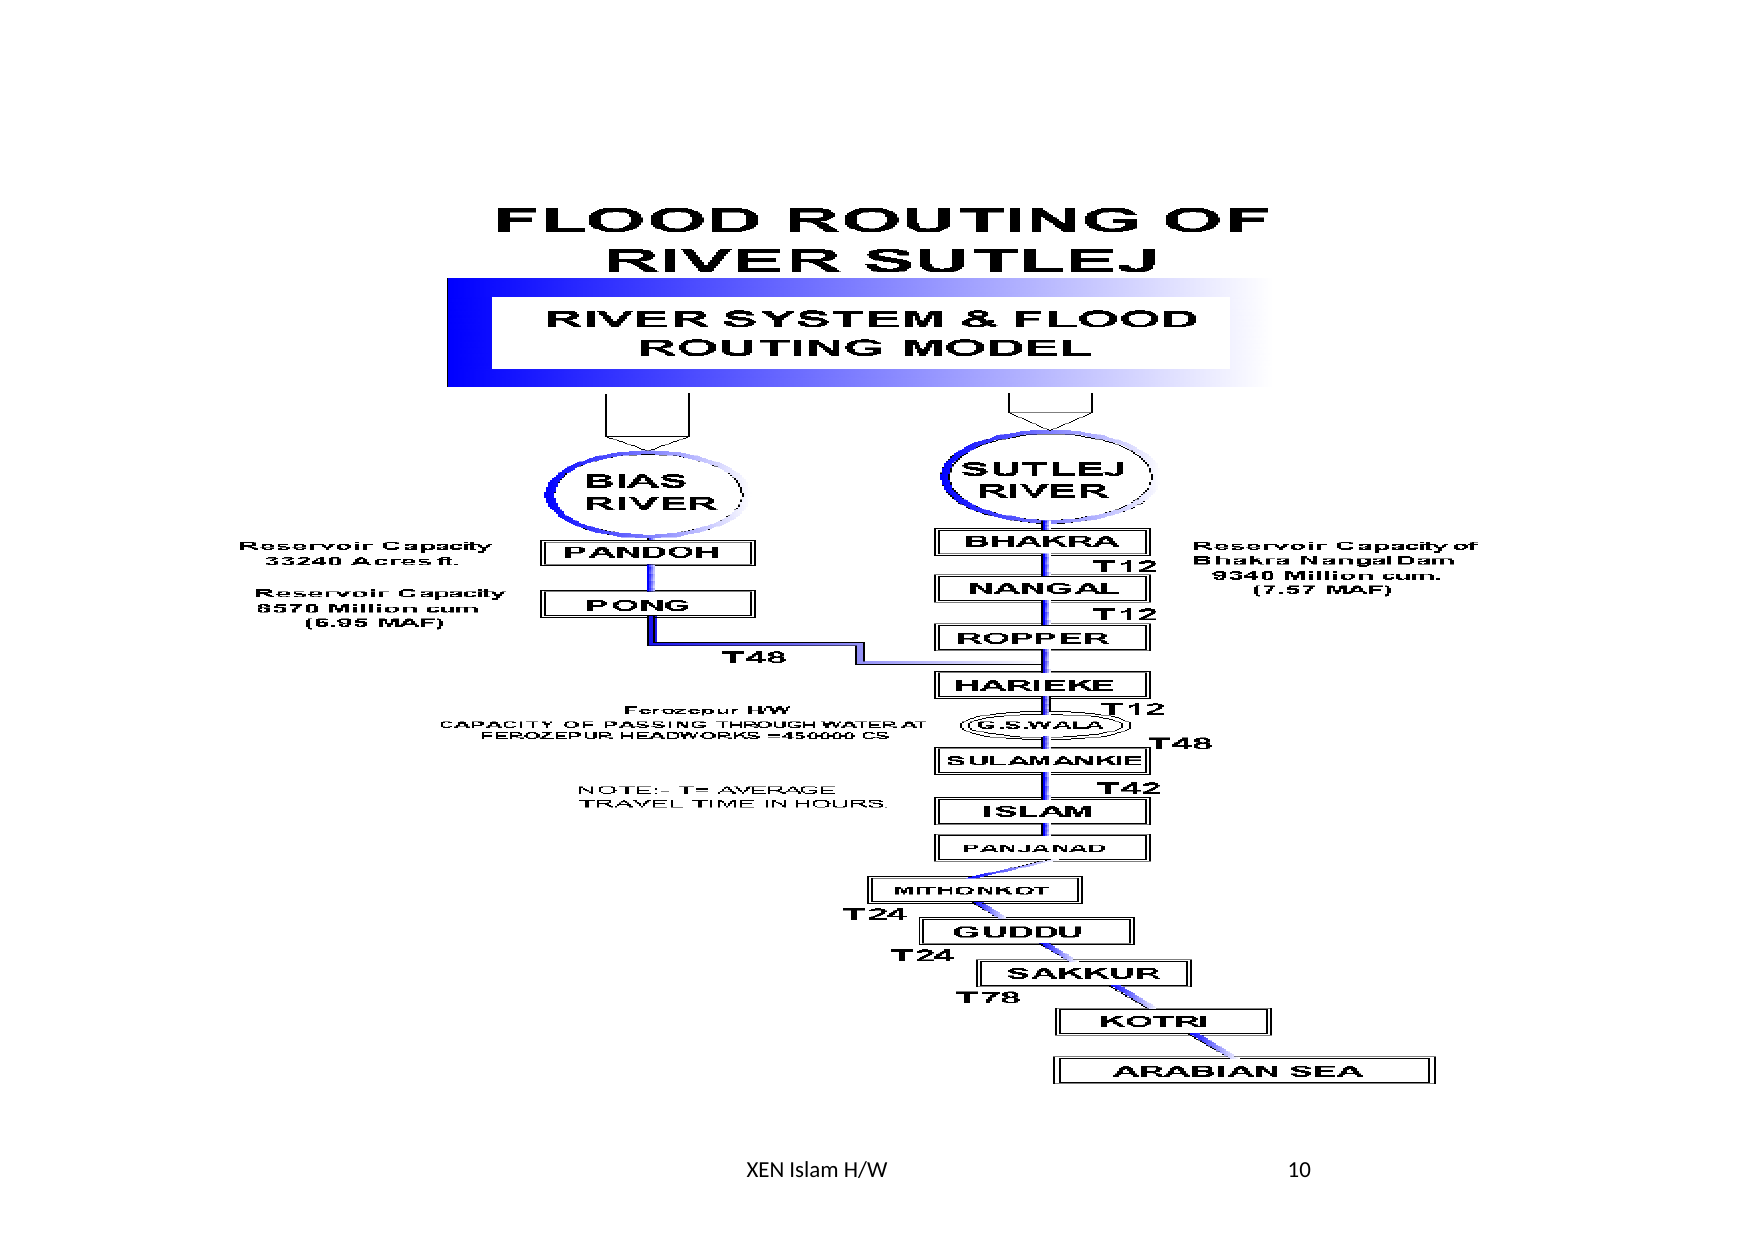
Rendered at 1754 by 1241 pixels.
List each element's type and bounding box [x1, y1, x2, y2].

picture [94, 159, 1627, 1091]
